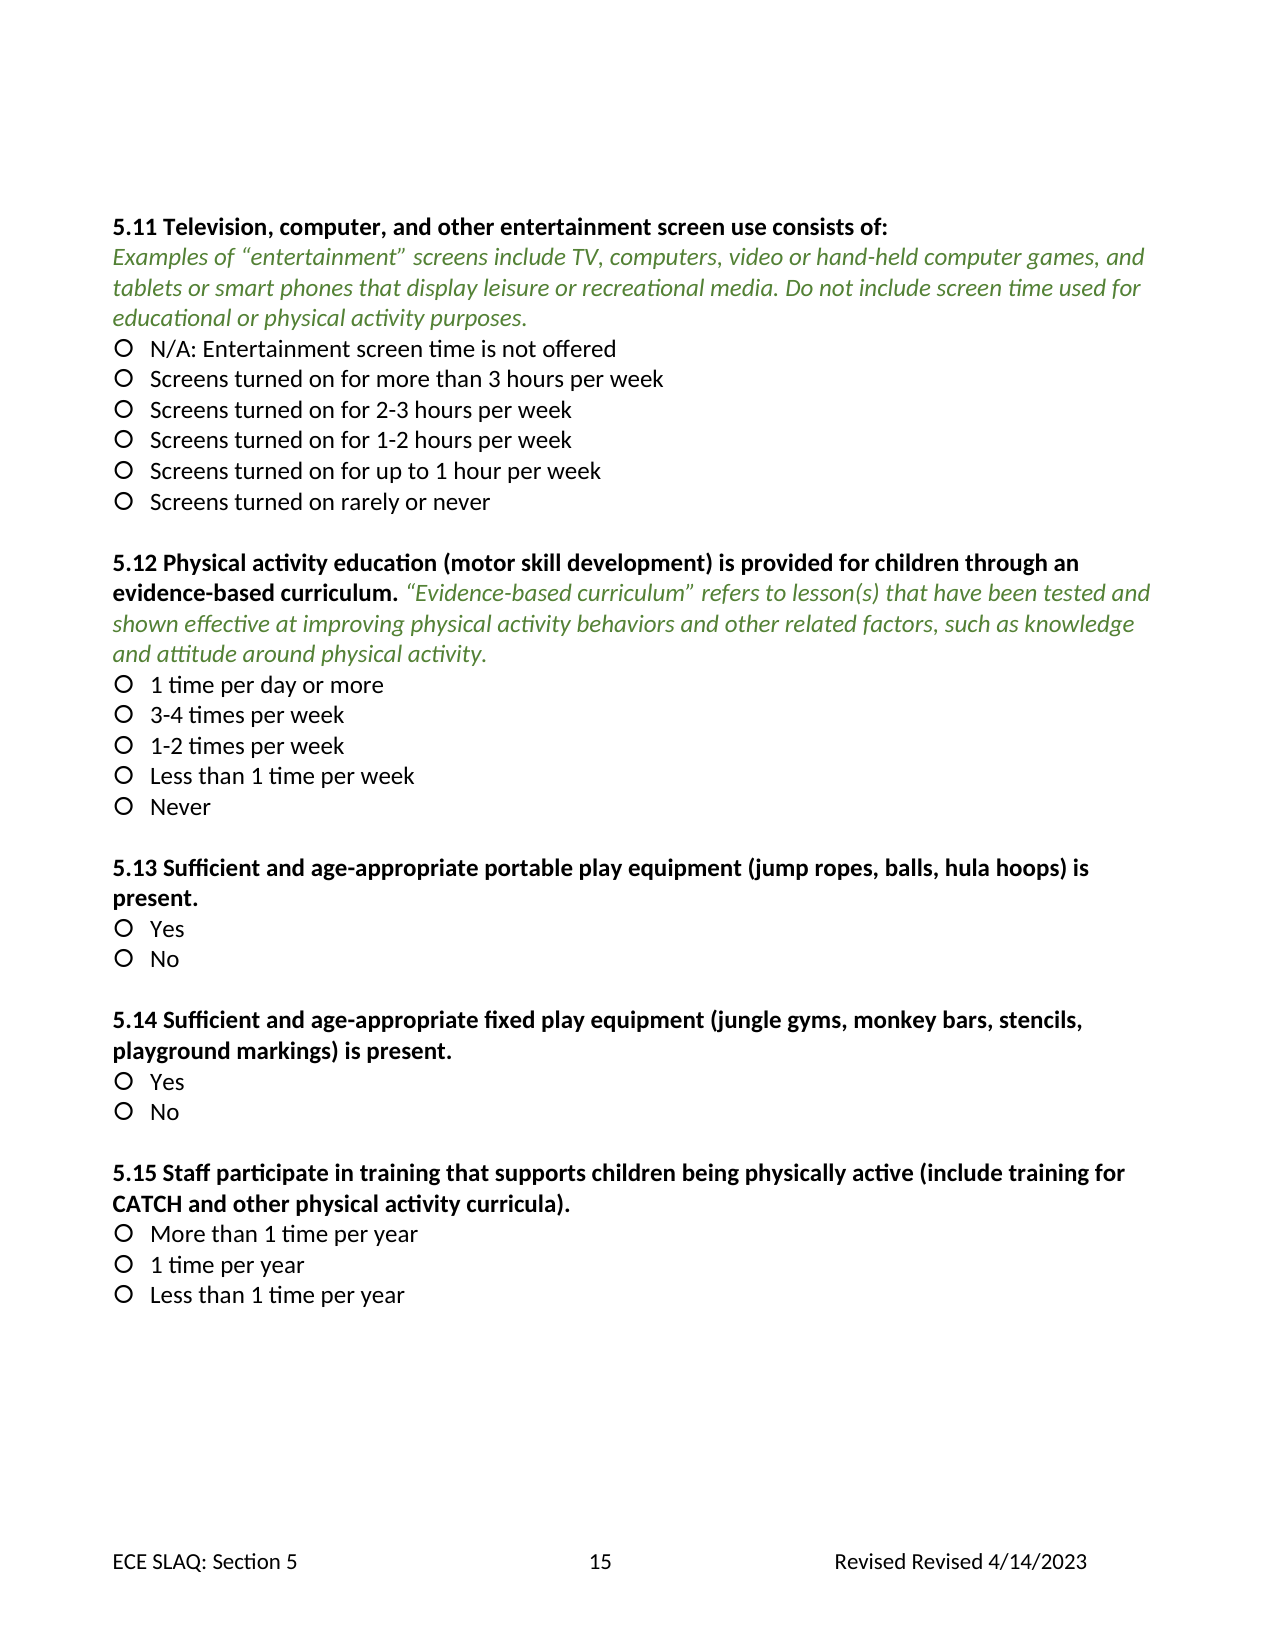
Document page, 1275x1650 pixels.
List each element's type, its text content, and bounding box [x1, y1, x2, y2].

list 1 time per year [112, 1249, 1162, 1279]
list Screens turned on rarely or never [112, 486, 1162, 516]
list Less than 1 time per week [112, 760, 1162, 791]
text 5.11 Television, computer, and other entertainment screen use consists of: [112, 211, 1162, 242]
text Examples of “entertainment” screens include TV, computers, video or hand-held computer games, and tablets or smart phones that display leisure or recreational media. Do not include screen time used for educational or physical activity purposes. [112, 242, 1162, 333]
list Yes [112, 913, 1162, 943]
list 1 time per day or more [112, 669, 1162, 699]
list No [112, 1096, 1162, 1127]
list Never [112, 791, 1162, 821]
list Screens turned on for 2-3 hours per week [112, 394, 1162, 425]
list More than 1 time per year [112, 1218, 1162, 1249]
list Screens turned on for 1-2 hours per week [112, 425, 1162, 455]
list 1-2 times per week [112, 730, 1162, 760]
list Yes [112, 1066, 1162, 1096]
list Less than 1 time per year [112, 1279, 1162, 1310]
text 5.12 Physical activity education (motor skill development) is provided for children through an evidence-based curriculum. “Evidence-based curriculum” refers to lesson(s) that have been tested and shown effective at improving physical activity behaviors and other related factors, such as knowledge and attitude around physical activity. [112, 547, 1162, 669]
list Screens turned on for up to 1 hour per week [112, 455, 1162, 486]
list N/A: Entertainment screen time is not offered [112, 333, 1162, 364]
list No [112, 943, 1162, 974]
text 5.14 Sufficient and age-appropriate fixed play equipment (jungle gyms, monkey bars, stencils, playground markings) is present. [112, 1004, 1162, 1066]
text 5.13 Sufficient and age-appropriate portable play equipment (jump ropes, balls, hula hoops) is present. [112, 852, 1162, 913]
text 5.15 Staff participate in training that supports children being physically active (include training for CATCH and other physical activity curricula). [112, 1157, 1162, 1218]
list 3-4 times per week [112, 699, 1162, 730]
list Screens turned on for more than 3 hours per week [112, 364, 1162, 394]
